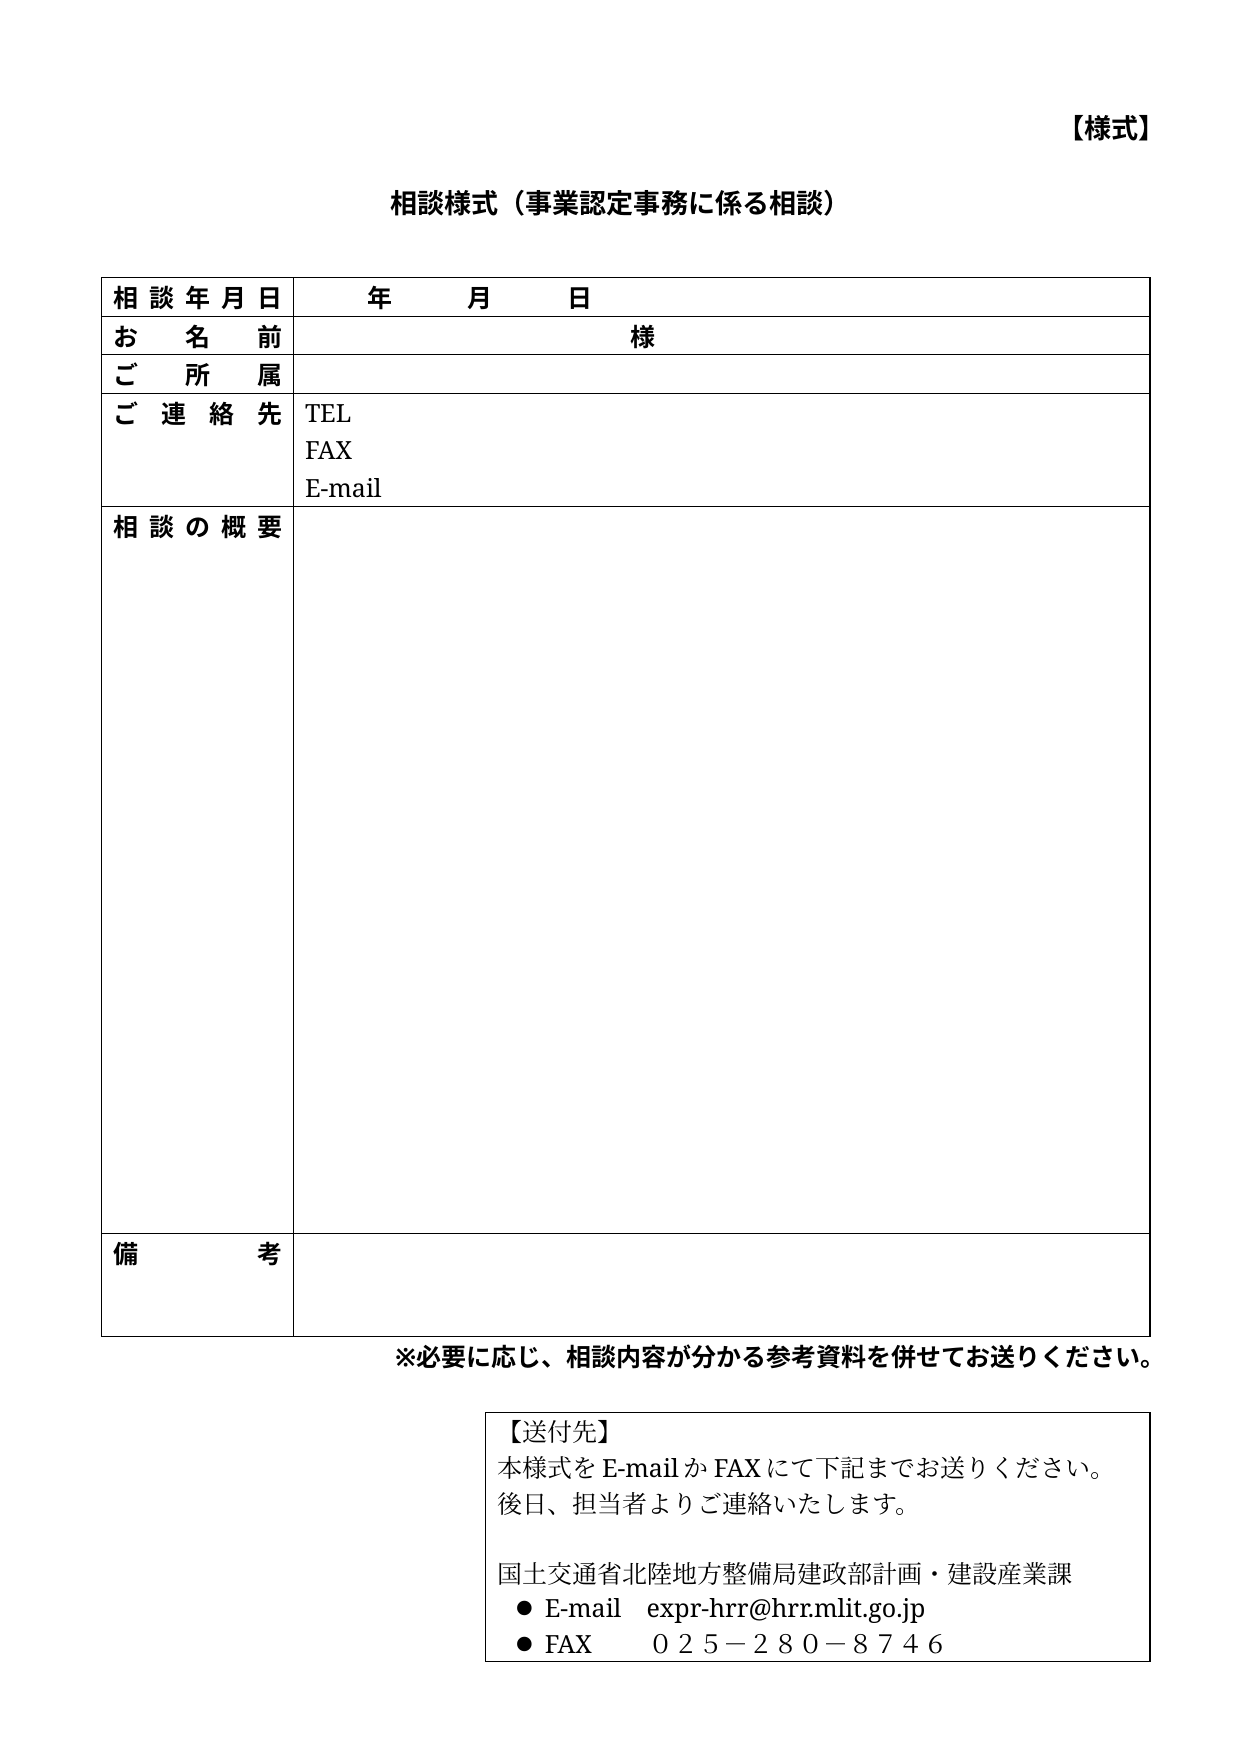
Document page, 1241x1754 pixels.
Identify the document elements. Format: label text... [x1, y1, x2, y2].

table_cell TEL FAX E-mail [294, 394, 1149, 506]
table_cell [294, 355, 1149, 393]
text 【様式】 [75, 89, 1165, 164]
table_cell 様 [294, 317, 1149, 354]
table_cell [294, 507, 1149, 1233]
text ※必要に応じ、相談内容が分かる参考資料を併せてお送りください。 [75, 1337, 1165, 1374]
table_cell ご連絡先 [102, 394, 293, 506]
table_cell 備考 [102, 1234, 293, 1336]
table_header 相談年月日 [102, 278, 293, 316]
table_cell ご所属 [102, 355, 293, 393]
table_cell お名前 [102, 317, 293, 354]
table_header 【送付先】 本様式をE-mailかFAXにて下記までお送りください。 後日、担当者よりご連絡いたします。 国土交通省北陸地方整備局建政部計画・建設産業課 E-mail expr-hrr@hrr.mlit.go.jp FAX ０２５－２８０－８７４６ [486, 1413, 1149, 1661]
table_cell 相談の概要 [102, 507, 293, 1233]
text 相談様式（事業認定事務に係る相談） [75, 164, 1165, 239]
table_cell [294, 1234, 1149, 1336]
table_header 年 月 日 [294, 278, 1149, 316]
